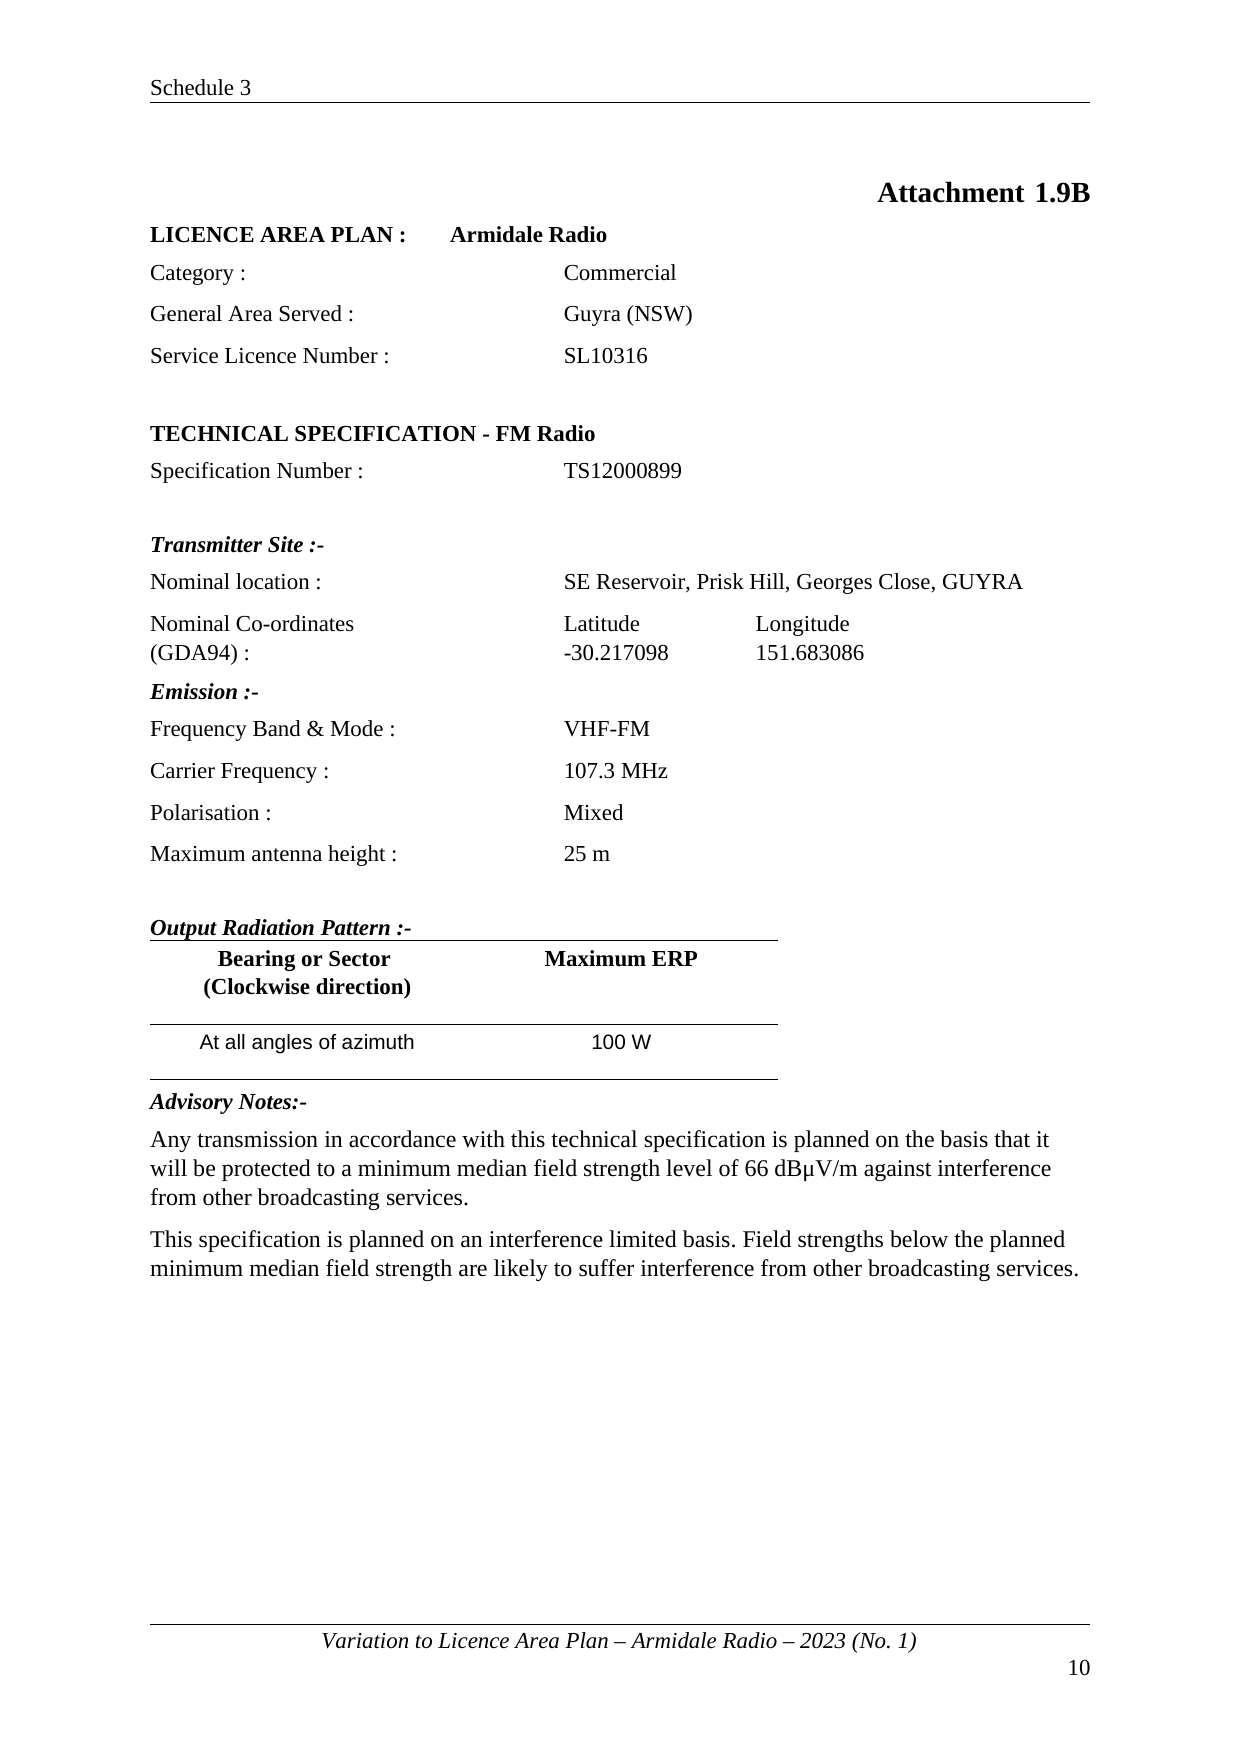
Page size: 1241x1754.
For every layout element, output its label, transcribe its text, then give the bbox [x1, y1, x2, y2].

text Any transmission in accordance with this technical specification is planned on the basis that it will be protected to a minimum median field strength level of 66 dBμV/m against interference from other broadcasting services. [150, 1123, 1090, 1211]
subtitle Output Radiation Pattern :- [150, 914, 1090, 940]
subtitle TECHNICAL SPECIFICATION - FM Radio [150, 419, 1090, 446]
text General Area Served : Guyra (NSW) [150, 297, 1090, 327]
text Polarisation : Mixed [150, 796, 1090, 825]
subtitle Emission :- [150, 678, 1090, 704]
subtitle Transmitter Site :- [150, 531, 1090, 557]
text Specification Number : TS12000899 [150, 454, 1090, 483]
subtitle Advisory Notes:- [150, 1088, 1090, 1115]
text This specification is planned on an interference limited basis. Field strengths below the planned minimum median field strength are likely to suffer interference from other broadcasting services. [150, 1223, 1090, 1281]
text Frequency Band & Mode : VHF-FM [150, 712, 1090, 742]
table_cell At all angles of azimuth [150, 1025, 464, 1079]
table_header Bearing or Sector (Clockwise direction) [150, 941, 464, 1024]
text Nominal location : SE Reservoir, Prisk Hill, Georges Close, GUYRA [150, 565, 1090, 594]
subtitle Attachment 1.9B [150, 175, 1090, 208]
table_cell 100 W [464, 1025, 778, 1079]
text Carrier Frequency : 107.3 MHz [150, 754, 1090, 783]
subtitle LICENCE AREA PLAN : Armidale Radio [150, 221, 1090, 247]
text Maximum antenna height : 25 m [150, 837, 1090, 867]
text Nominal Co-ordinates Latitude Longitude (GDA94) : -30.217098 151.683086 [150, 607, 1090, 665]
table_header Maximum ERP [464, 941, 778, 1024]
text Category : Commercial [150, 256, 1090, 285]
text Service Licence Number : SL10316 [150, 339, 1090, 368]
